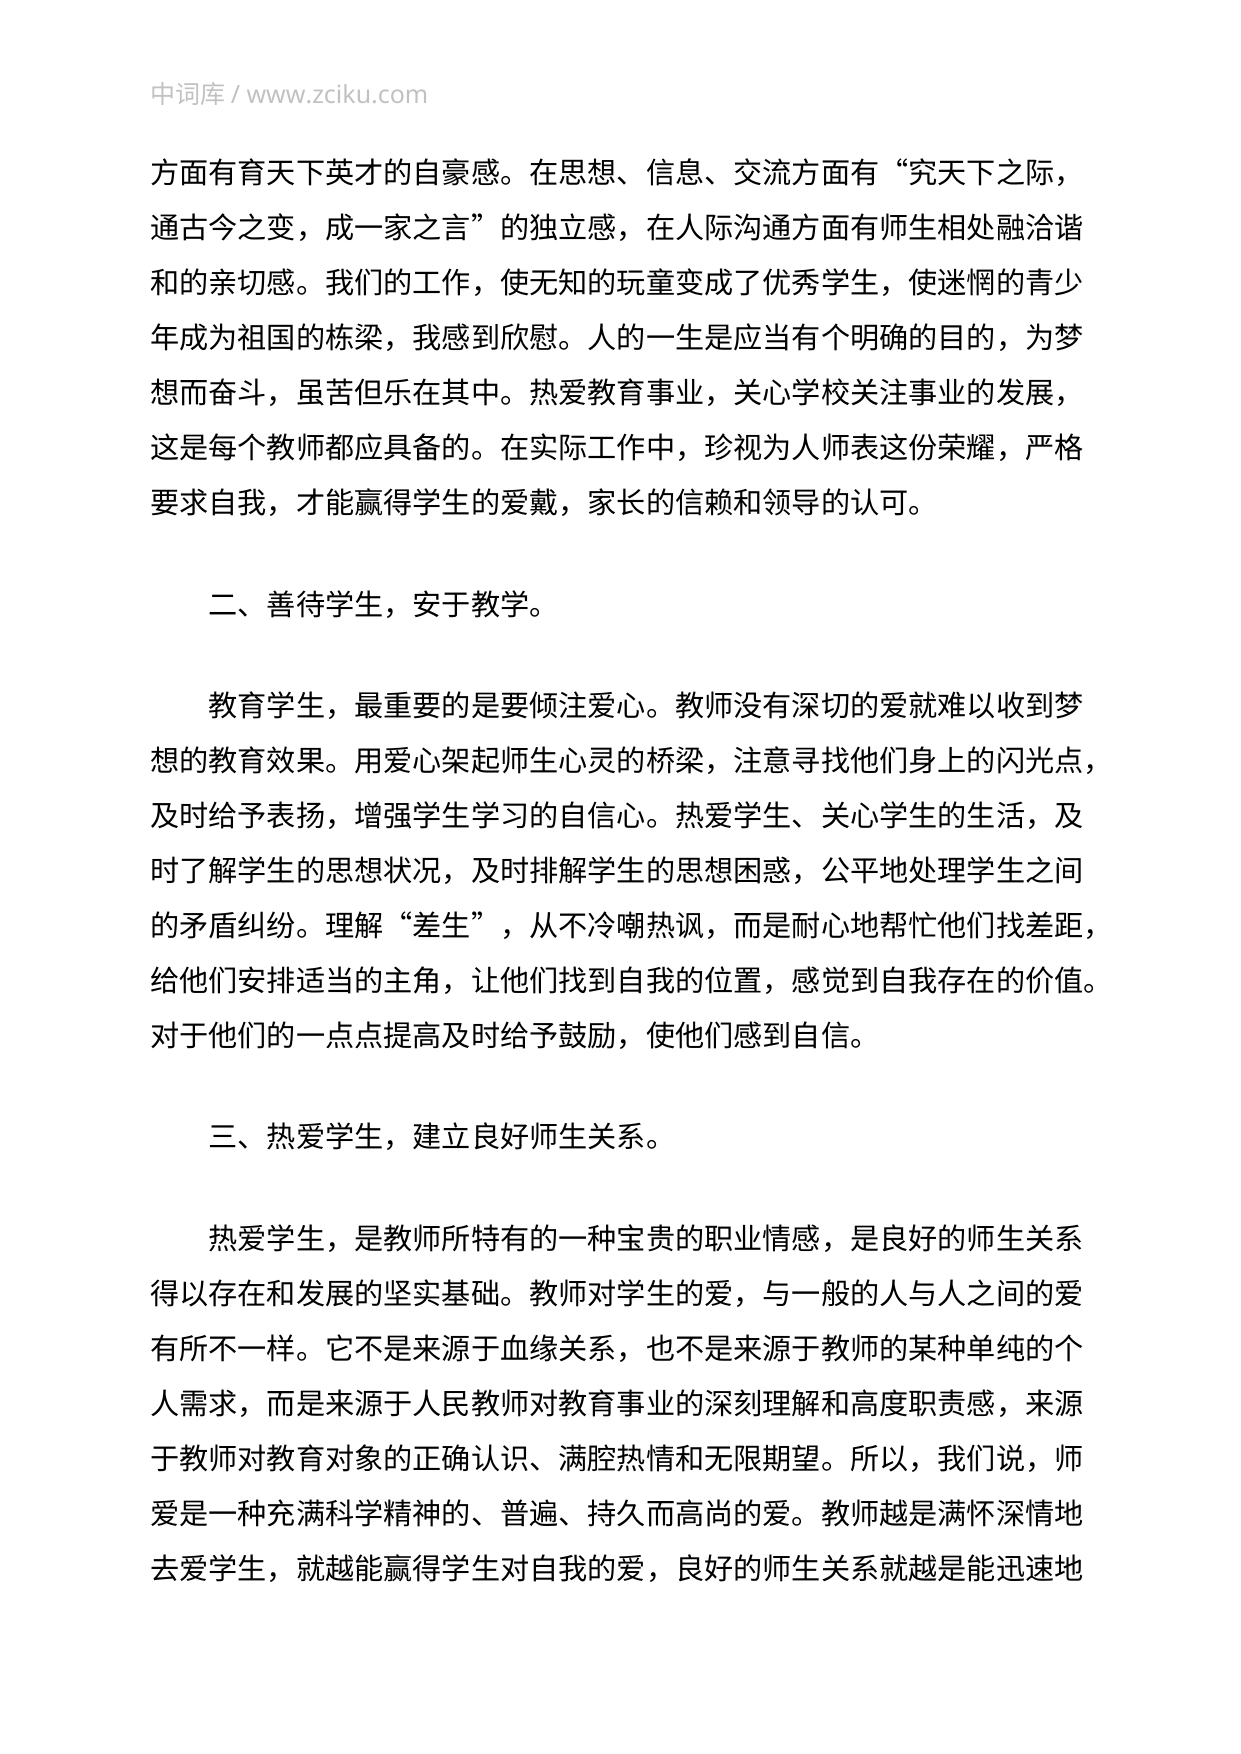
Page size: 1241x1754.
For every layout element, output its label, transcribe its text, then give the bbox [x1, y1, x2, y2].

text 教育学生，最重要的是要倾注爱心。教师没有深切的爱就难以收到梦想的教育效果。用爱心架起师生心灵的桥梁，注意寻找他们身上的闪光点，及时给予表扬，增强学生学习的自信心。热爱学生、关心学生的生活，及时了解学生的思想状况，及时排解学生的思想困惑，公平地处理学生之间的矛盾纠纷。理解“差生”，从不冷嘲热讽，而是耐心地帮忙他们找差距，给他们安排适当的主角，让他们找到自我的位置，感觉到自我存在的价值。对于他们的一点点提高及时给予鼓励，使他们感到自信。 [150, 683, 1090, 1054]
text 三、热爱学生，建立良好师生关系。 [150, 1114, 1090, 1156]
text 二、善待学生，安于教学。 [150, 581, 1090, 623]
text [150, 150, 1090, 522]
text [150, 1216, 1090, 1587]
